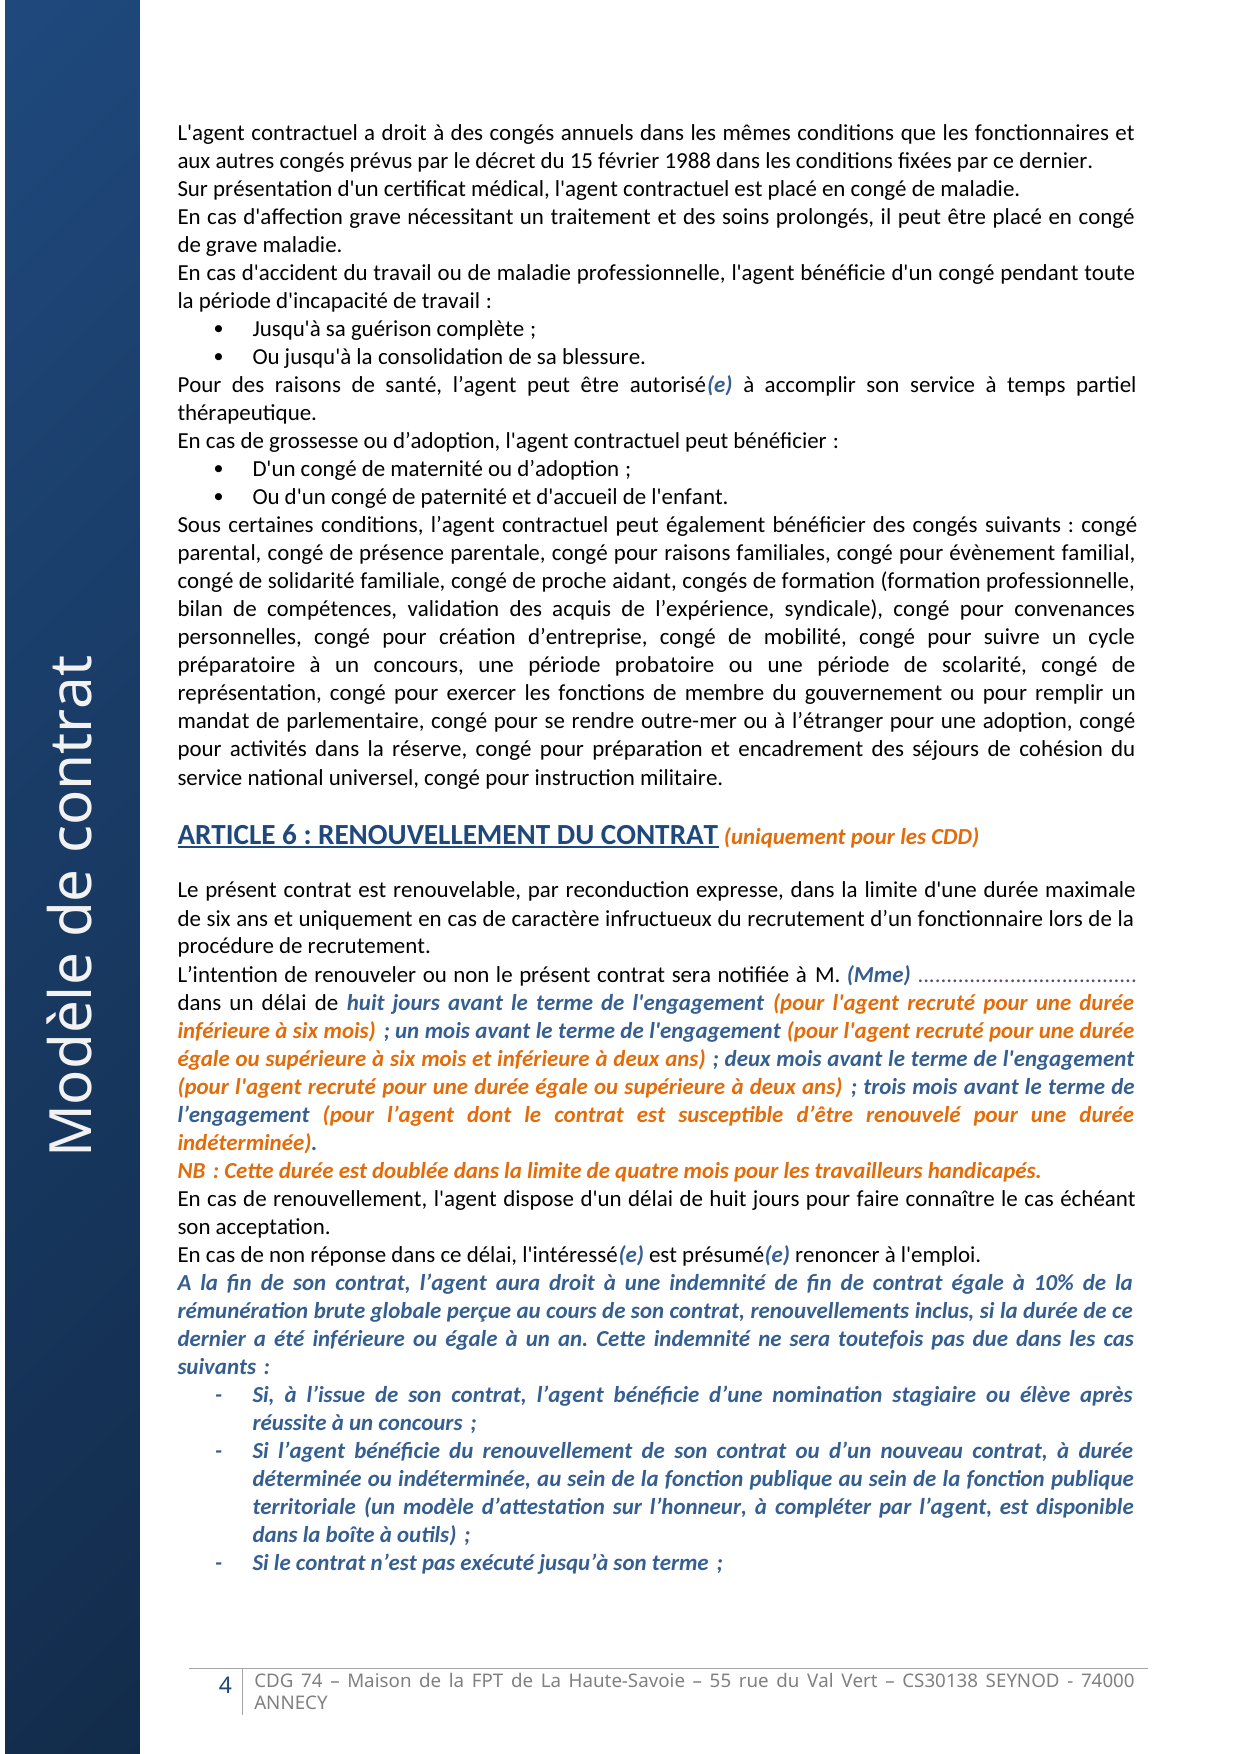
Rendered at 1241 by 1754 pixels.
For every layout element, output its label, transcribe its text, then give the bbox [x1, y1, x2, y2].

text Sur présentation d'un certificat médical, l'agent contractuel est placé en congé de maladie. [177, 174, 1137, 202]
text Sous certaines conditions, l’agent contractuel peut également bénéficier des congés suivants : congé parental, congé de présence parentale, congé pour raisons familiales, congé pour évènement familial, congé de solidarité familiale, congé de proche aidant, congés de formation (formation professionnelle, bilan de compétences, validation des acquis de l’expérience, syndicale), congé pour convenances personnelles, congé pour création d’entreprise, congé de mobilité, congé pour suivre un cycle préparatoire à un concours, une période probatoire ou une période de scolarité, congé de représentation, congé pour exercer les fonctions de membre du gouvernement ou pour remplir un mandat de parlementaire, congé pour se rendre outre-mer ou à l’étranger pour une adoption, congé pour activités dans la réserve, congé pour préparation et encadrement des séjours de cohésion du service national universel, congé pour instruction militaire. [177, 510, 1137, 791]
text ARTICLE 6 : RENOUVELLEMENT DU CONTRAT (uniquement pour les CDD) [177, 819, 1137, 851]
list D'un congé de maternité ou d’adoption ; [215, 454, 1137, 482]
list Si, à l’issue de son contrat, l’agent bénéficie d’une nomination stagiaire ou élève après réussite à un concours ; [215, 1380, 1137, 1436]
list Ou d'un congé de paternité et d'accueil de l'enfant. [215, 482, 1137, 510]
list Si l’agent bénéficie du renouvellement de son contrat ou d’un nouveau contrat, à durée déterminée ou indéterminée, au sein de la fonction publique au sein de la fonction publique territoriale (un modèle d’attestation sur l’honneur, à compléter par l’agent, est disponible dans la boîte à outils) ; [215, 1436, 1137, 1548]
list Jusqu'à sa guérison complète ; [215, 314, 1137, 342]
text Pour des raisons de santé, l’agent peut être autorisé(e) à accomplir son service à temps partiel thérapeutique. [177, 370, 1137, 426]
text En cas d'affection grave nécessitant un traitement et des soins prolongés, il peut être placé en congé de grave maladie. [177, 202, 1137, 258]
text L’intention de renouveler ou non le présent contrat sera notifiée à M. (Mme) ...................................... dans un délai de huit jours avant le terme de l'engagement (pour l'agent recruté pour une durée inférieure à six mois) ; un mois avant le terme de l'engagement (pour l'agent recruté pour une durée égale ou supérieure à six mois et inférieure à deux ans) ; deux mois avant le terme de l'engagement (pour l'agent recruté pour une durée égale ou supérieure à deux ans) ; trois mois avant le terme de l’engagement (pour l’agent dont le contrat est susceptible d’être renouvelé pour une durée indéterminée). [177, 960, 1137, 1156]
text NB : Cette durée est doublée dans la limite de quatre mois pour les travailleurs handicapés. [177, 1156, 1137, 1184]
text En cas d'accident du travail ou de maladie professionnelle, l'agent bénéficie d'un congé pendant toute la période d'incapacité de travail : [177, 258, 1137, 314]
text A la fin de son contrat, l’agent aura droit à une indemnité de fin de contrat égale à 10% de la rémunération brute globale perçue au cours de son contrat, renouvellements inclus, si la durée de ce dernier a été inférieure ou égale à un an. Cette indemnité ne sera toutefois pas due dans les cas suivants : [177, 1268, 1137, 1380]
text L'agent contractuel a droit à des congés annuels dans les mêmes conditions que les fonctionnaires et aux autres congés prévus par le décret du 15 février 1988 dans les conditions fixées par ce dernier. [177, 118, 1137, 174]
text En cas de grossesse ou d’adoption, l'agent contractuel peut bénéficier : [177, 426, 1137, 454]
list Si le contrat n’est pas exécuté jusqu’à son terme ; [215, 1548, 1137, 1576]
text En cas de renouvellement, l'agent dispose d'un délai de huit jours pour faire connaître le cas échéant son acceptation. [177, 1184, 1137, 1240]
text Le présent contrat est renouvelable, par reconduction expresse, dans la limite d'une durée maximale de six ans et uniquement en cas de caractère infructueux du recrutement d’un fonctionnaire lors de la procédure de recrutement. [177, 876, 1137, 960]
text En cas de non réponse dans ce délai, l'intéressé(e) est présumé(e) renoncer à l'emploi. [177, 1240, 1137, 1268]
list Ou jusqu'à la consolidation de sa blessure. [215, 342, 1137, 370]
